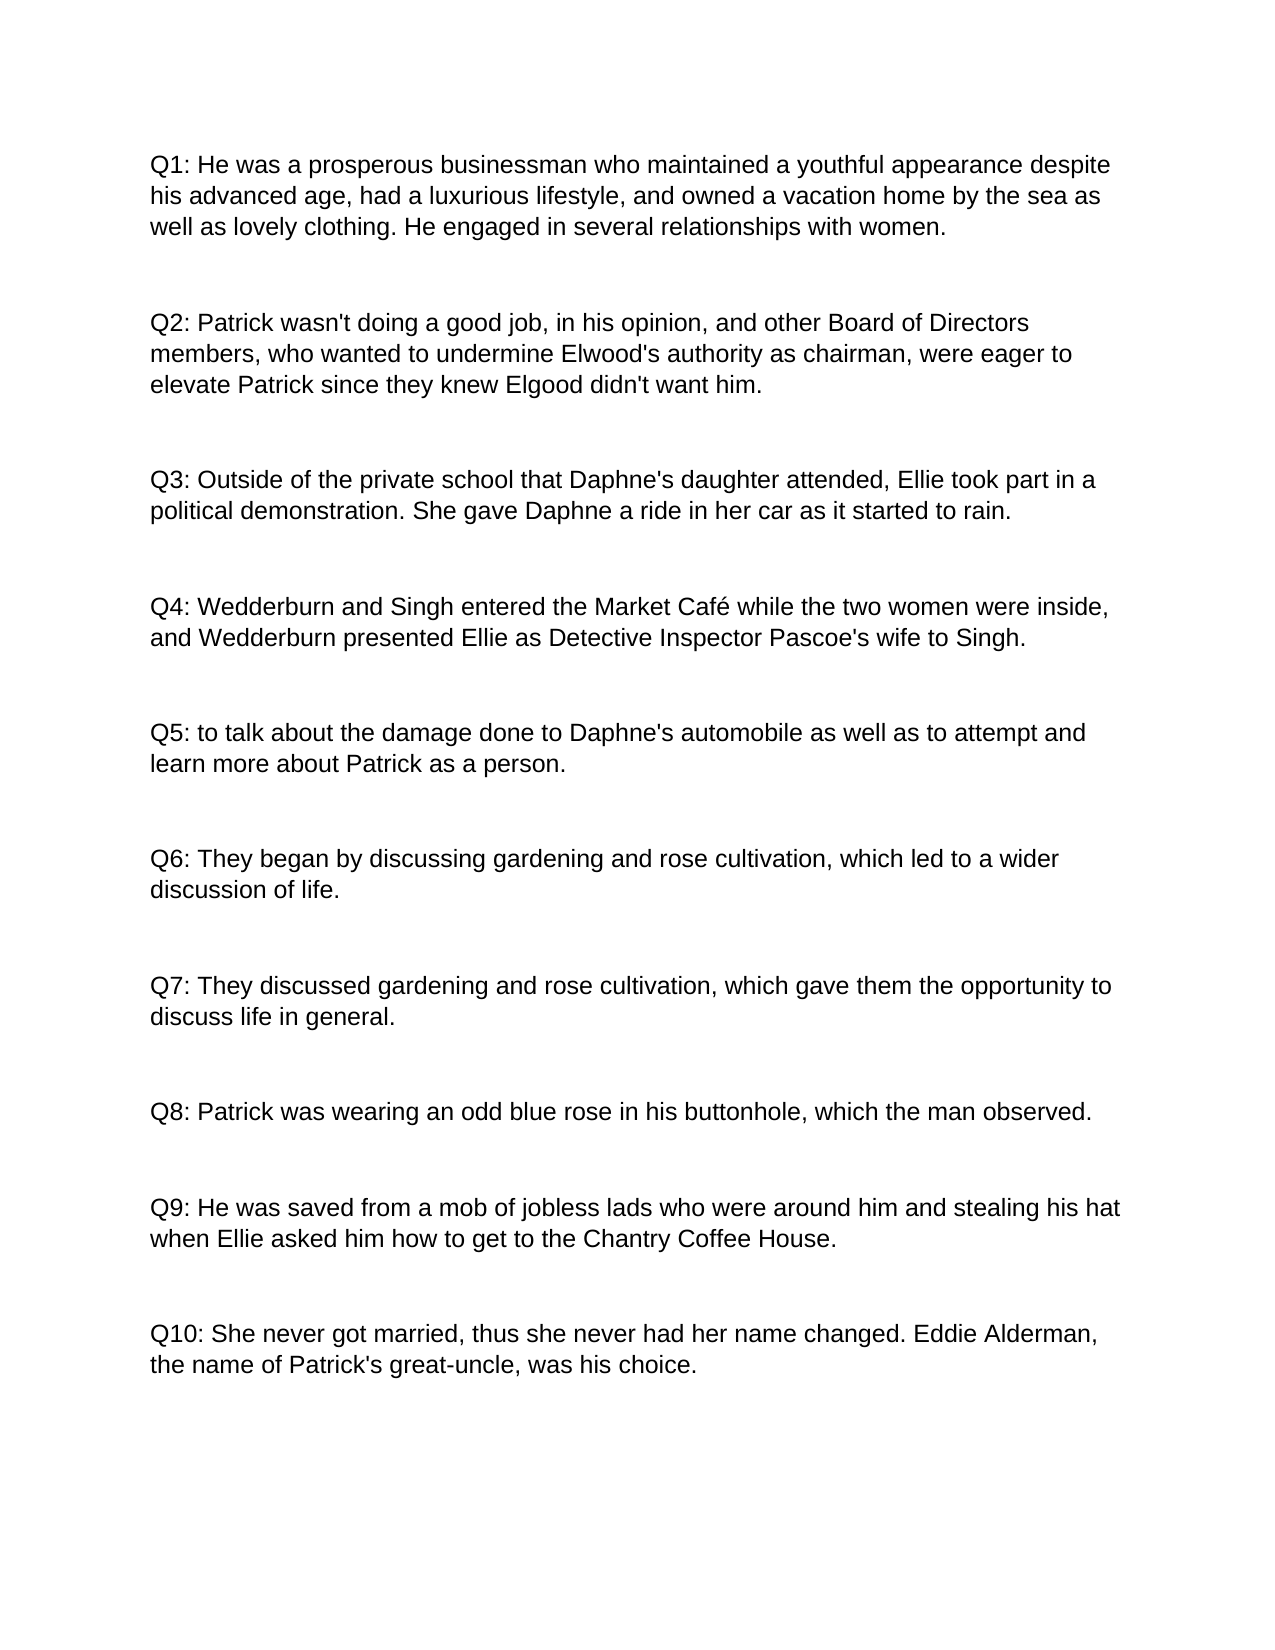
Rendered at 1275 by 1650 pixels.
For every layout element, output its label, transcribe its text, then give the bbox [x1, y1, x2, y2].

text Q6: They began by discussing gardening and rose cultivation, which led to a wider discussion of life. [150, 844, 1125, 904]
text Q8: Patrick was wearing an odd blue rose in his buttonhole, which the man observed. [150, 1097, 1125, 1126]
text Q10: She never got married, thus she never had her name changed. Eddie Alderman, the name of Patrick's great-uncle, was his choice. [150, 1319, 1125, 1379]
text Q4: Wedderburn and Singh entered the Market Café while the two women were inside, and Wedderburn presented Ellie as Detective Inspector Pascoe's wife to Singh. [150, 591, 1125, 651]
text Q1: He was a prosperous businessman who maintained a youthful appearance despite his advanced age, had a luxurious lifestyle, and owned a vacation home by the sea as well as lovely clothing. He engaged in several relationships with women. [150, 150, 1125, 241]
text Q9: He was saved from a mob of jobless lads who were around him and stealing his hat when Ellie asked him how to get to the Chantry Coffee House. [150, 1193, 1125, 1252]
text Q2: Patrick wasn't doing a good job, in his opinion, and other Board of Directors members, who wanted to undermine Elwood's authority as chairman, were eager to elevate Patrick since they knew Elgood didn't want him. [150, 307, 1125, 398]
text Q5: to talk about the damage done to Daphne's automobile as well as to attempt and learn more about Patrick as a person. [150, 718, 1125, 778]
text Q7: They discussed gardening and rose cultivation, which gave them the opportunity to discuss life in general. [150, 971, 1125, 1031]
text Q3: Outside of the private school that Daphne's daughter attended, Ellie took part in a political demonstration. She gave Daphne a ride in her car as it started to rain. [150, 465, 1125, 525]
